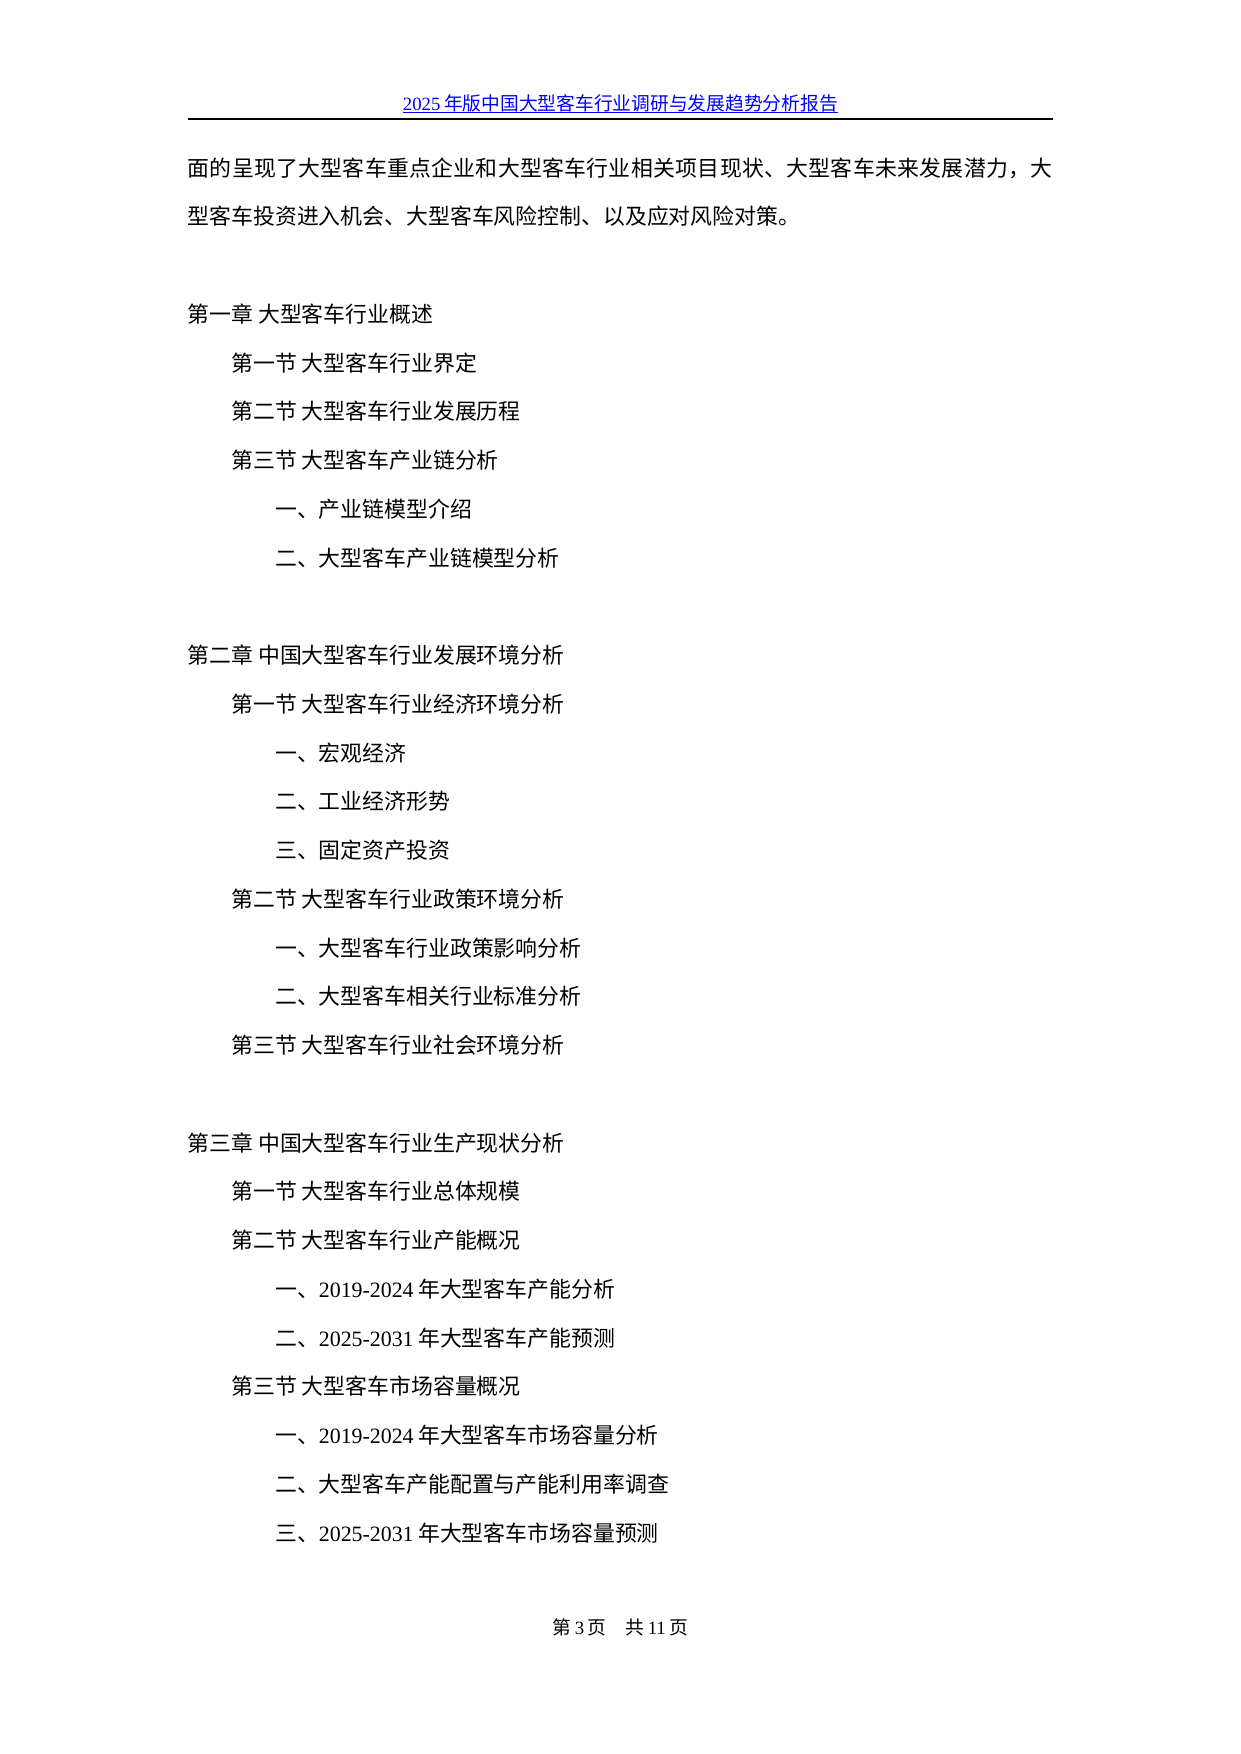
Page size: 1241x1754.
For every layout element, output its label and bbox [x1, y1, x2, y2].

text [187, 150, 1053, 1548]
